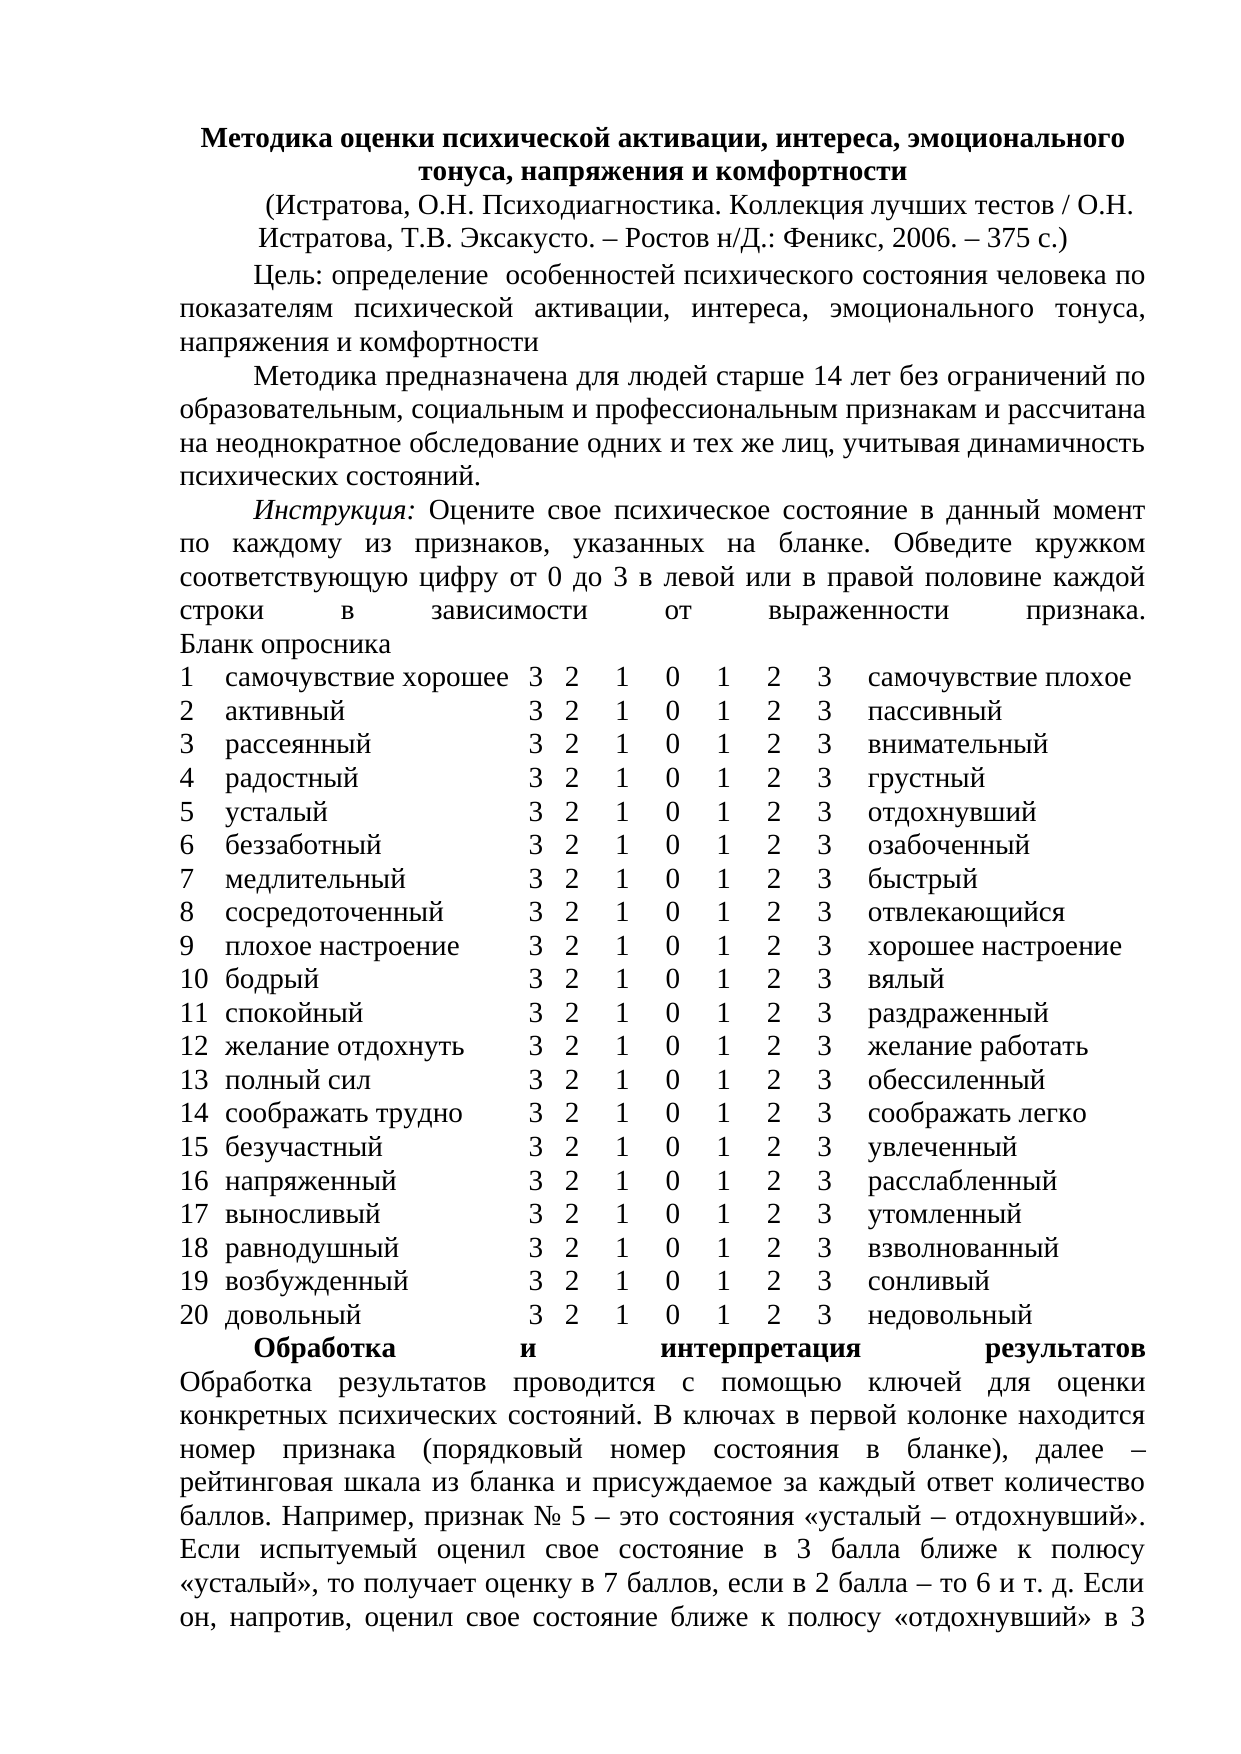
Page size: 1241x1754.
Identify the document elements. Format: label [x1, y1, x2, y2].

table_header [178, 118, 1148, 1634]
